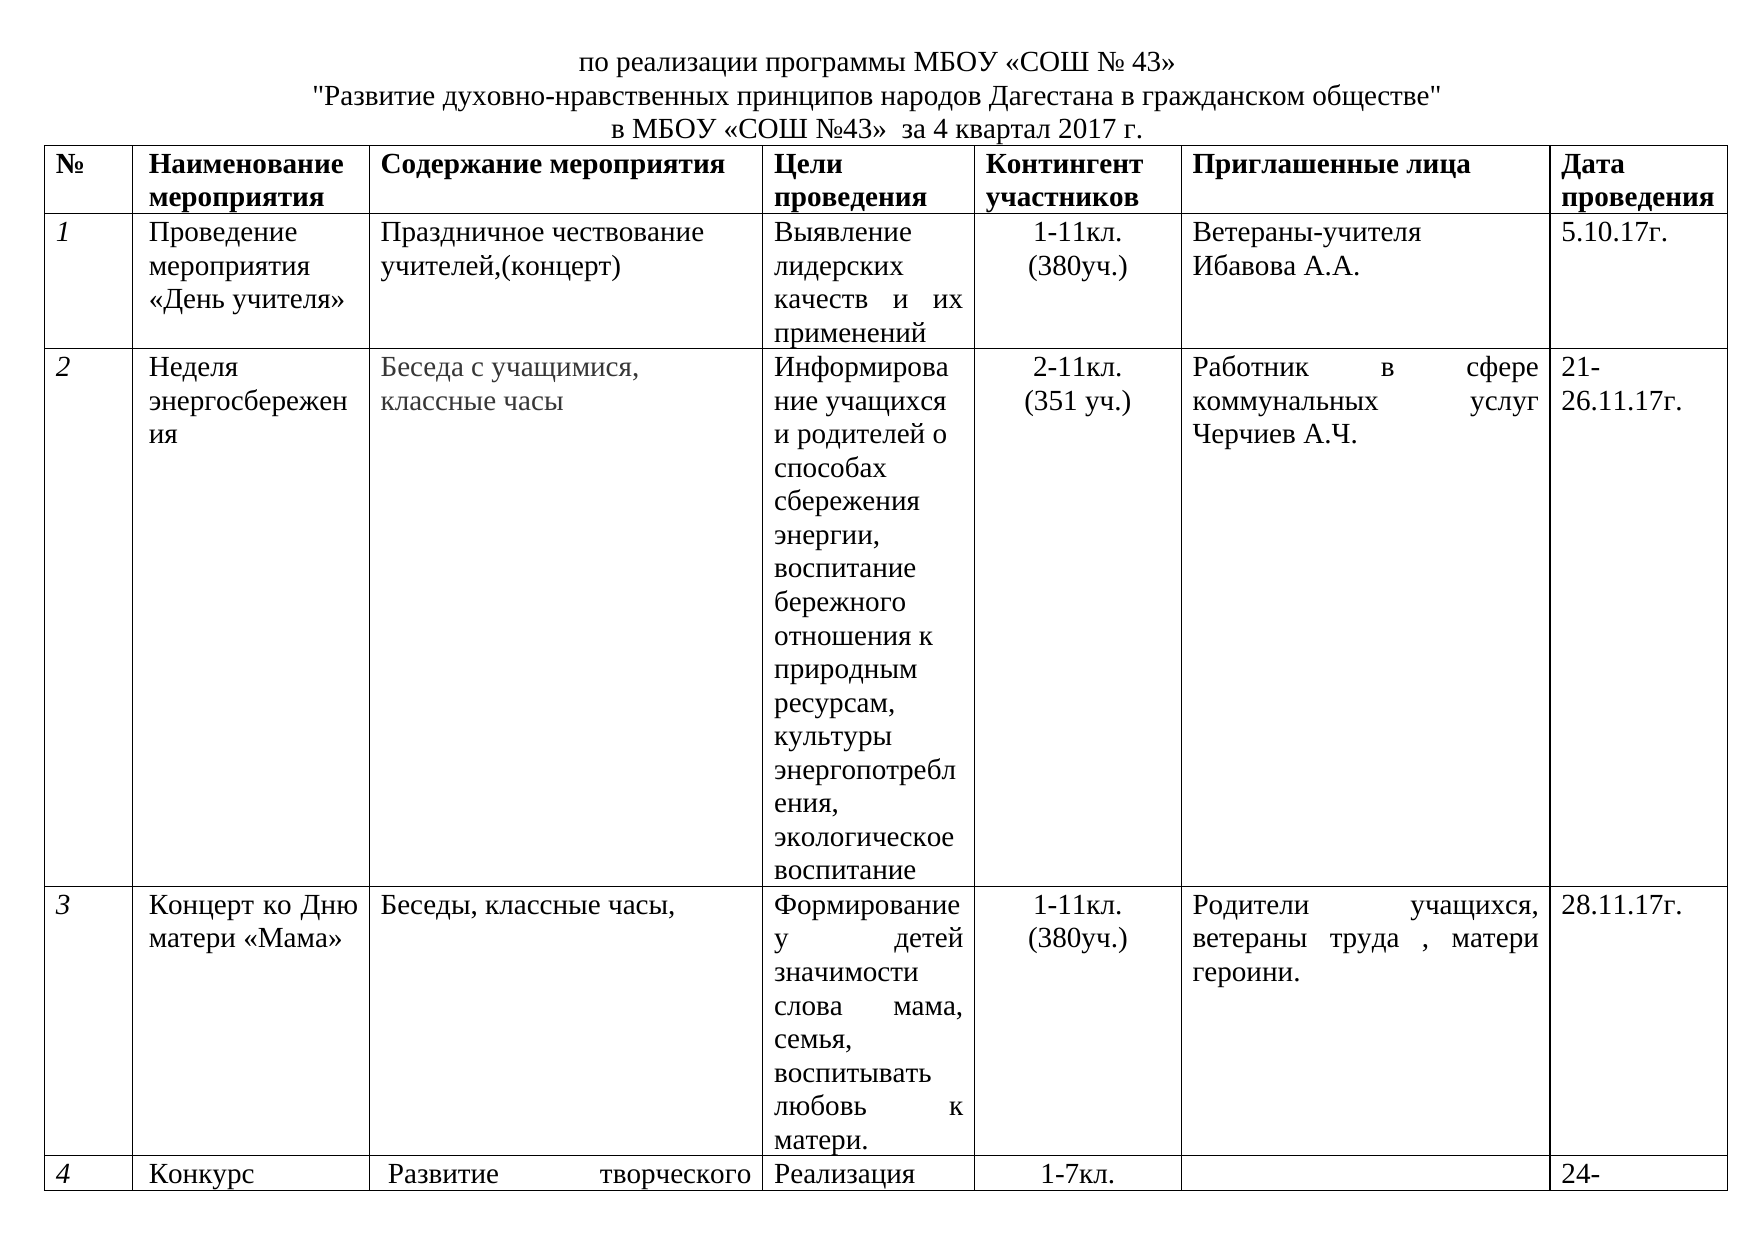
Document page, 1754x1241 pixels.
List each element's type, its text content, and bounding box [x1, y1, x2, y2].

table_header Содержание мероприятия [370, 146, 762, 213]
table_cell Выявление лидерских качеств и их применений [763, 214, 974, 348]
table_cell 5.10.17г. [1551, 214, 1727, 348]
table_cell 21-26.11.17г. [1551, 349, 1727, 886]
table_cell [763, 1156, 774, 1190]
table_cell Проведение мероприятия «День учителя» [133, 214, 369, 348]
table_cell Формирование у детей значимости слова мама, семья, воспитывать любовь к матери. [852, 887, 974, 1155]
table_cell [1182, 1156, 1549, 1190]
table_cell 3 [45, 887, 132, 1155]
table_cell Ветераны-учителя Ибавова А.А. [1182, 214, 1549, 348]
text по реализации программы МБОУ «СОШ № 43» [118, 44, 1636, 78]
table_cell 4 [45, 1156, 132, 1190]
table_cell Концерт ко Дню матери «Мама» [133, 887, 369, 1155]
table_cell 1-7кл. (331 уч.) [975, 1156, 1181, 1190]
table_cell Праздничное чествование учителей,(концерт) [370, 214, 762, 348]
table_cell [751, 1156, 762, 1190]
table_cell Родители учащихся, ветераны труда , матери героини. [1182, 887, 1549, 1155]
table_header Цели проведения [763, 146, 974, 213]
table_header Наименование мероприятия [133, 146, 369, 213]
table_cell 1-11кл. (380уч.) [975, 214, 1181, 348]
text в МБОУ «СОШ №43» за 4 квартал 2017 г. [118, 111, 1636, 145]
table_cell Неделя энергосбережения [133, 349, 369, 886]
table_cell Информирование учащихся и родителей о способах сбережения энергии, воспитание бережного отношения к природным ресурсам, культуры энергопотребления, экологическое воспитание [763, 349, 974, 886]
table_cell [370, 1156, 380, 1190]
table_cell 1 [45, 214, 132, 348]
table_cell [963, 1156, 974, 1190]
table_cell 2-11кл. (351 уч.) [975, 349, 1181, 886]
table_cell Беседа с учащимися, классные часы [370, 349, 762, 886]
text "Развитие духовно-нравственных принципов народов Дагестана в гражданском обществе" [118, 78, 1636, 111]
table_cell 1-11кл. (380уч.) [975, 887, 1181, 1155]
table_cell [133, 1156, 369, 1190]
table_cell 2 [45, 349, 132, 886]
table_header Контингент участников [975, 146, 1181, 213]
table_cell 24-28.11.17г. [1551, 1156, 1727, 1190]
table_header № [45, 146, 132, 213]
table_cell Беседы, классные часы, [370, 887, 762, 1155]
table_header Приглашенные лица [1182, 146, 1549, 213]
table_cell 28.11.17г. [1551, 887, 1727, 1155]
table_cell Работник в сфере коммунальных услуг Черчиев А.Ч. [1182, 349, 1549, 886]
table_header Дата проведения [1551, 146, 1727, 213]
